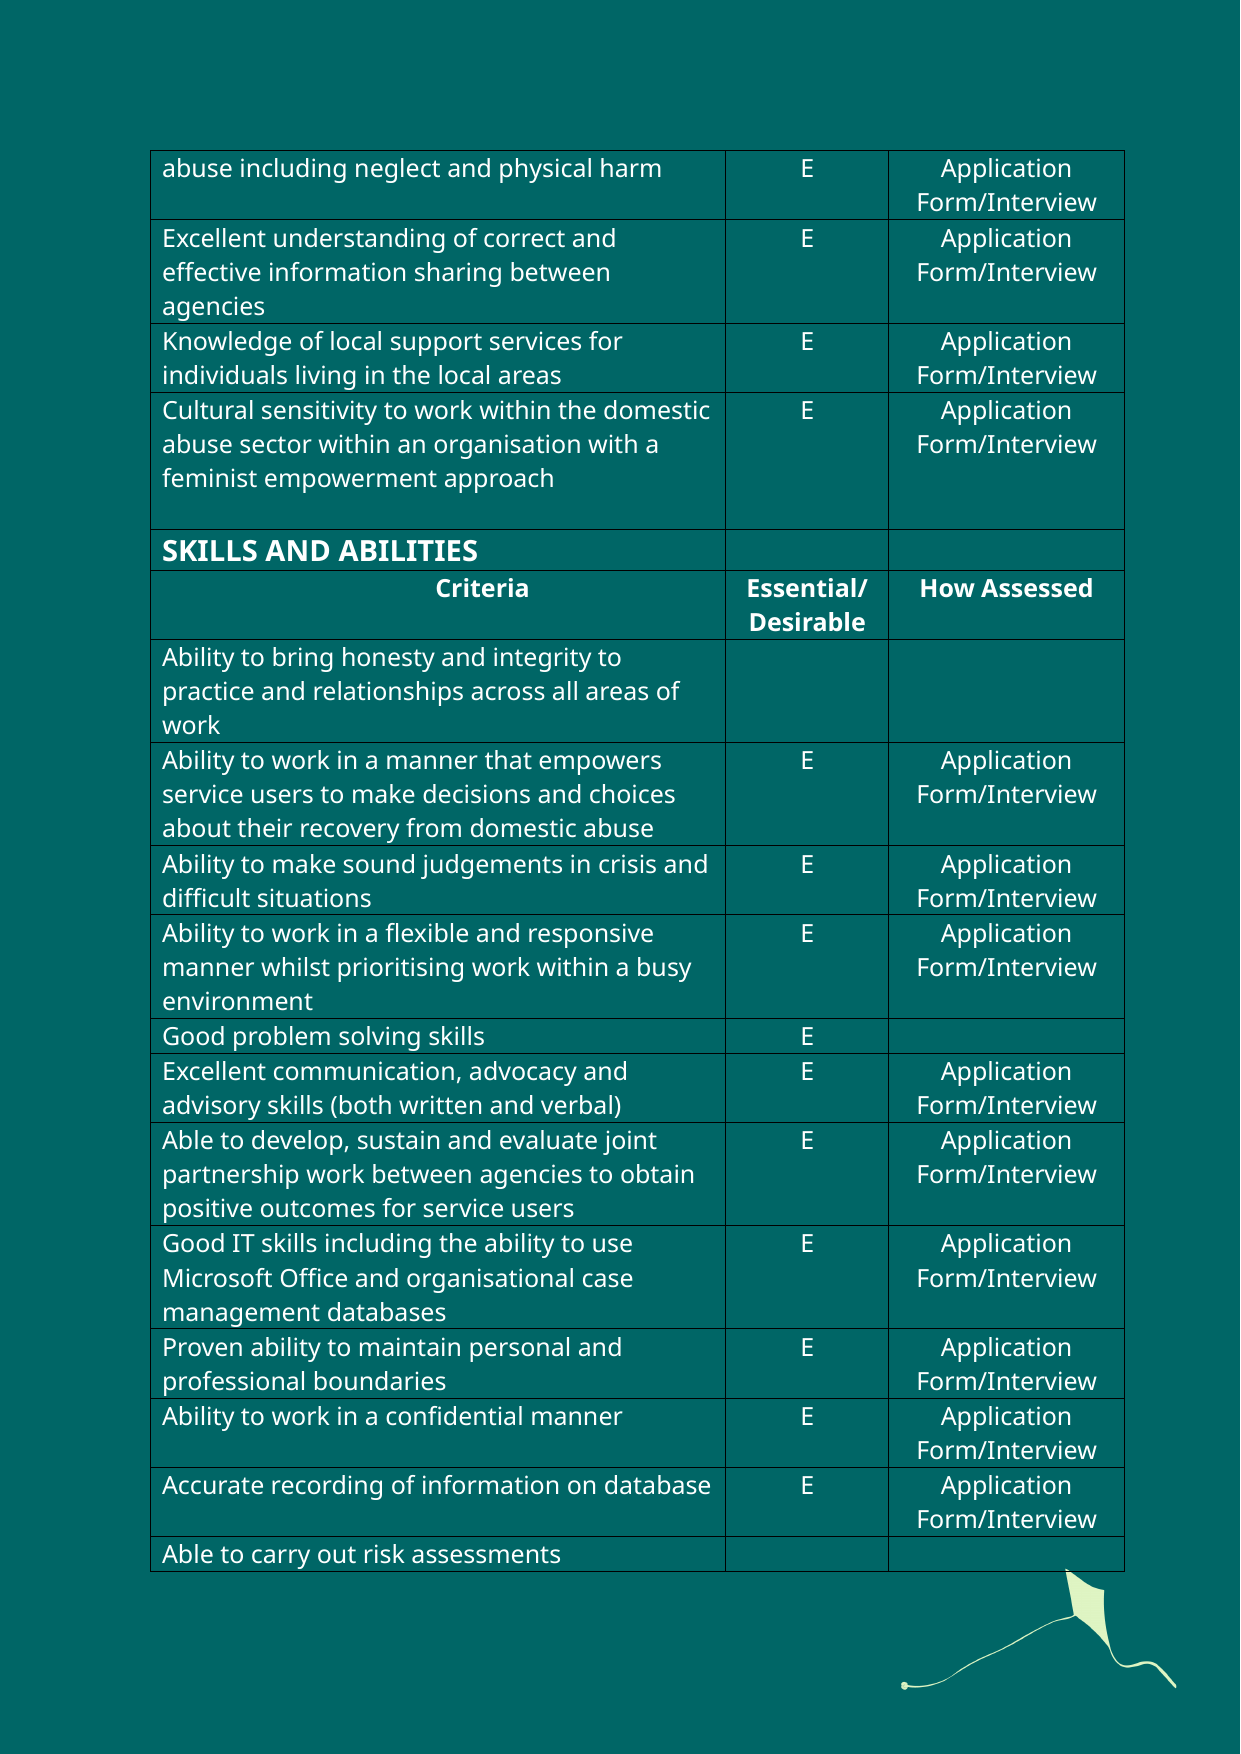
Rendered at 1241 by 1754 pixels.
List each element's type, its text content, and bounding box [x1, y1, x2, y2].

table_cell [889, 1019, 1124, 1053]
table_cell E [726, 151, 888, 219]
table_cell Application Form/Interview [889, 1123, 1124, 1225]
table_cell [889, 151, 1124, 219]
table_cell Application Form/Interview [889, 1399, 1124, 1467]
table_cell E [726, 1537, 888, 1571]
table_cell E [726, 743, 888, 845]
table_cell Ability to work in a manner that empowers service users to make decisions and choices about their recovery from domestic abuse [151, 743, 725, 845]
table_cell Proven ability to maintain personal and professional boundaries [151, 1329, 725, 1397]
table_cell E [726, 1226, 888, 1328]
table_cell E [726, 1019, 888, 1053]
table_cell Knowledge of local support services for individuals living in the local areas [151, 324, 725, 392]
table_cell Ability to bring honesty and integrity to practice and relationships across all areas of work [151, 640, 725, 742]
table_cell Application Form/Interview [889, 846, 1124, 914]
table_cell Cultural sensitivity to work within the domestic abuse sector within an organisation with a feminist empowerment approach [151, 393, 725, 529]
table_cell Application Form/Interview [889, 1054, 1124, 1122]
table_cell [889, 1537, 1124, 1571]
table_cell Criteria [151, 571, 725, 639]
table_cell E [726, 915, 888, 1018]
table_cell Excellent understanding of correct and effective information sharing between agencies [151, 220, 725, 322]
table_cell E [726, 1329, 888, 1397]
table_cell Application Form/Interview [889, 915, 1124, 1018]
table_cell Essential/ Desirable [726, 571, 888, 639]
table_cell SKILLS AND ABILITIES [151, 530, 725, 569]
table_cell Application Form/Interview [889, 743, 1124, 845]
table_cell E [726, 393, 888, 529]
table_cell Good IT skills including the ability to use Microsoft Office and organisational case management databases [151, 1226, 725, 1328]
table_cell Good problem solving skills [151, 1019, 725, 1053]
table_cell E [726, 1123, 888, 1225]
table_cell Ability to make sound judgements in crisis and difficult situations [151, 846, 725, 914]
table_cell Application Form/Interview [889, 1226, 1124, 1328]
table_cell Application Form/Interview [889, 220, 1124, 322]
table_cell Application Form/Interview [889, 324, 1124, 392]
table_cell E [726, 846, 888, 914]
table_cell [889, 640, 1124, 742]
table_cell [726, 530, 888, 569]
table_cell Able to develop, sustain and evaluate joint partnership work between agencies to obtain positive outcomes for service users [151, 1123, 725, 1225]
table_cell E [726, 1399, 888, 1467]
table_cell Application Form/Interview [889, 1329, 1124, 1397]
table_cell E [726, 1468, 888, 1536]
table_cell E [726, 324, 888, 392]
table_cell E [726, 1054, 888, 1122]
table_cell Excellent communication, advocacy and advisory skills (both written and verbal) [151, 1054, 725, 1122]
table_cell Application Form/Interview [889, 1468, 1124, 1536]
table_cell E [726, 220, 888, 322]
table_cell [889, 530, 1124, 569]
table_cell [151, 1537, 725, 1571]
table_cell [151, 151, 725, 219]
table_cell Ability to work in a flexible and responsive manner whilst prioritising work within a busy environment [151, 915, 725, 1018]
table_cell How Assessed [889, 571, 1124, 639]
table_cell Accurate recording of information on database [151, 1468, 725, 1536]
table_cell Ability to work in a confidential manner [151, 1399, 725, 1467]
table_cell [726, 640, 888, 742]
table_cell Application Form/Interview [889, 393, 1124, 529]
